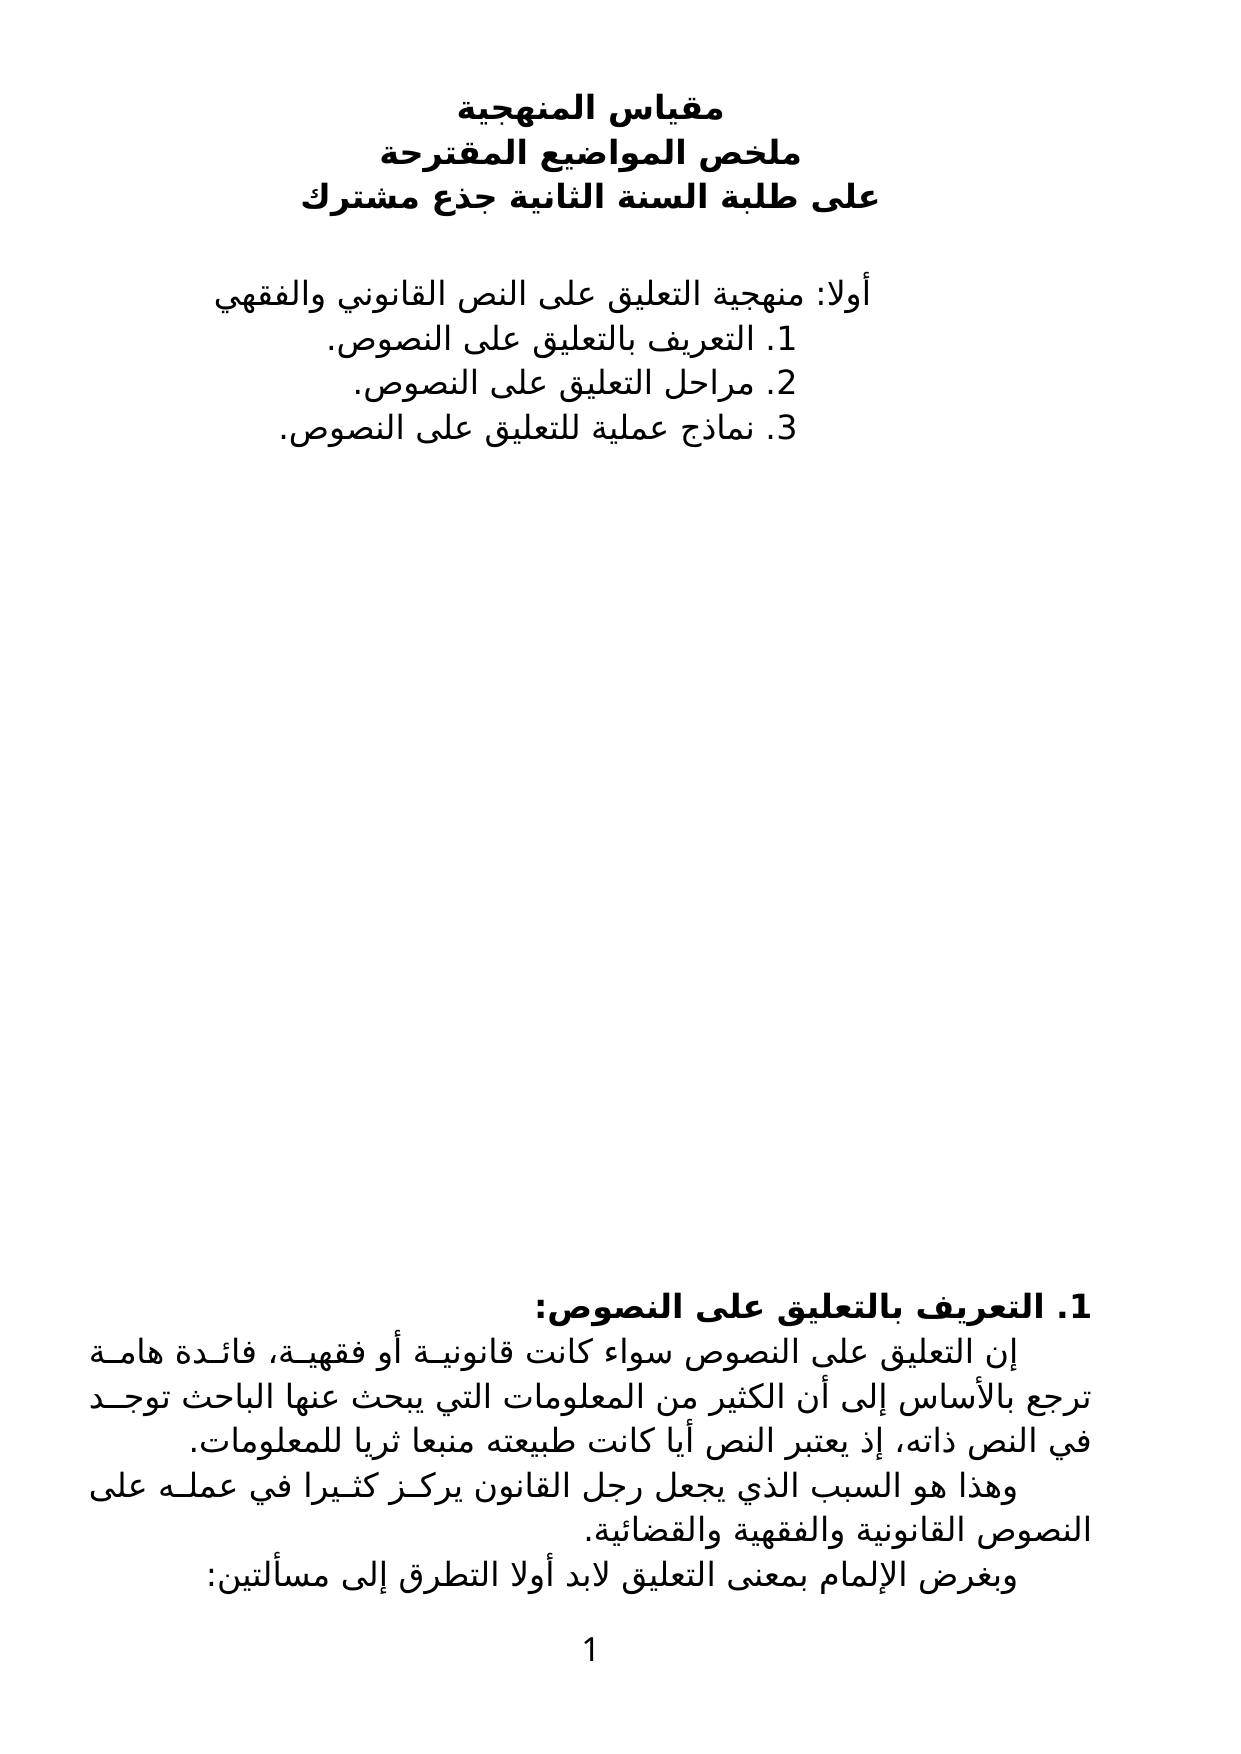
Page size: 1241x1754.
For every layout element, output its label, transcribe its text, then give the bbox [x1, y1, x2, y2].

text 2. مراحل التعليق على النصوص. [89, 364, 871, 403]
text ملخص المواضيع المقترحة [89, 133, 1092, 172]
text أولا: منهجية التعليق على النص القانوني والفقهي [89, 274, 871, 313]
text 1. التعريف بالتعليق على النصوص: [89, 1288, 1092, 1327]
text مقياس المنهجية [89, 89, 1092, 127]
text 3. نماذج عملية للتعليق على النصوص. [89, 408, 871, 447]
text وهذا هو السبب الذي يجعل رجل القانون يركز كثيرا في عمله على النصوص القانونية والفقهية والقضائية. [89, 1466, 1092, 1550]
text على طلبة السنة الثانية جذع مشترك [89, 178, 1092, 217]
text 1. التعريف بالتعليق على النصوص. [89, 319, 871, 358]
text إن التعليق على النصوص سواء كانت قانونية أو فقهية، فائدة هامة ترجع بالأساس إلى أن الكثير من المعلومات التي يبحث عنها الباحث توجد في النص ذاته، إذ يعتبر النص أيا كانت طبيعته منبعا ثريا للمعلومات. [89, 1332, 1092, 1461]
text وبغرض الإلمام بمعنى التعليق لابد أولا التطرق إلى مسألتين: [89, 1555, 1092, 1594]
